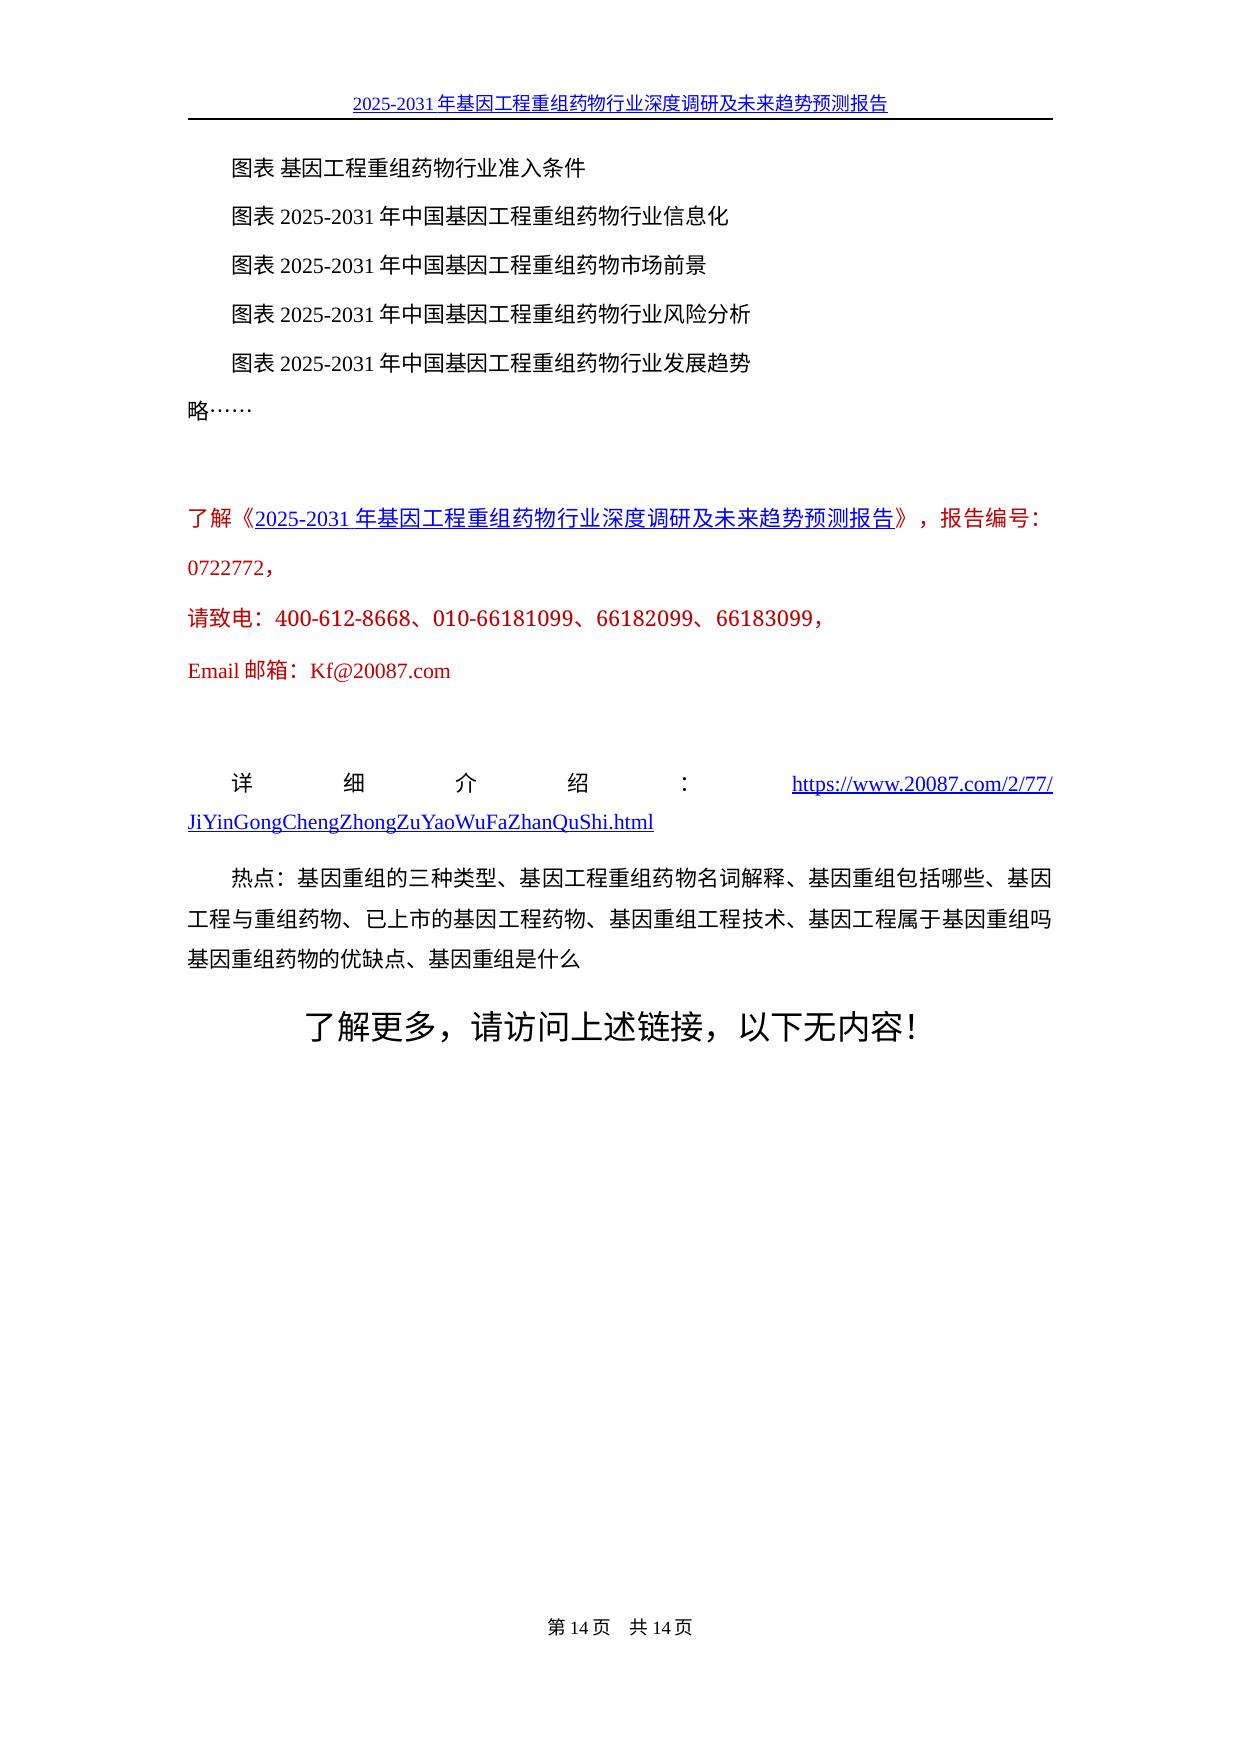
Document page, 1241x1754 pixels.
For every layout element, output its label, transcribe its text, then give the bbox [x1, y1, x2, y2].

text 热点：基因重组的三种类型、基因工程重组药物名词解释、基因重组包括哪些、基因工程与重组药物、已上市的基因工程药物、基因重组工程技术、基因工程属于基因重组吗、基因重组药物的优缺点、基因重组是什么 [187, 861, 1053, 974]
text 详细介绍：https://www.20087.com/2/77/JiYinGongChengZhongZuYaoWuFaZhanQuShi.html [187, 765, 1053, 838]
text 请致电：400-612-8668、010-66181099、66182099、66183099， [187, 601, 1053, 633]
text Email邮箱：Kf@20087.com [187, 652, 1053, 685]
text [187, 150, 1053, 426]
title 了解更多，请访问上述链接，以下无内容！ [187, 992, 1053, 1057]
text 了解《2025-2031年基因工程重组药物行业深度调研及未来趋势预测报告》，报告编号：0722772， [187, 500, 1053, 582]
